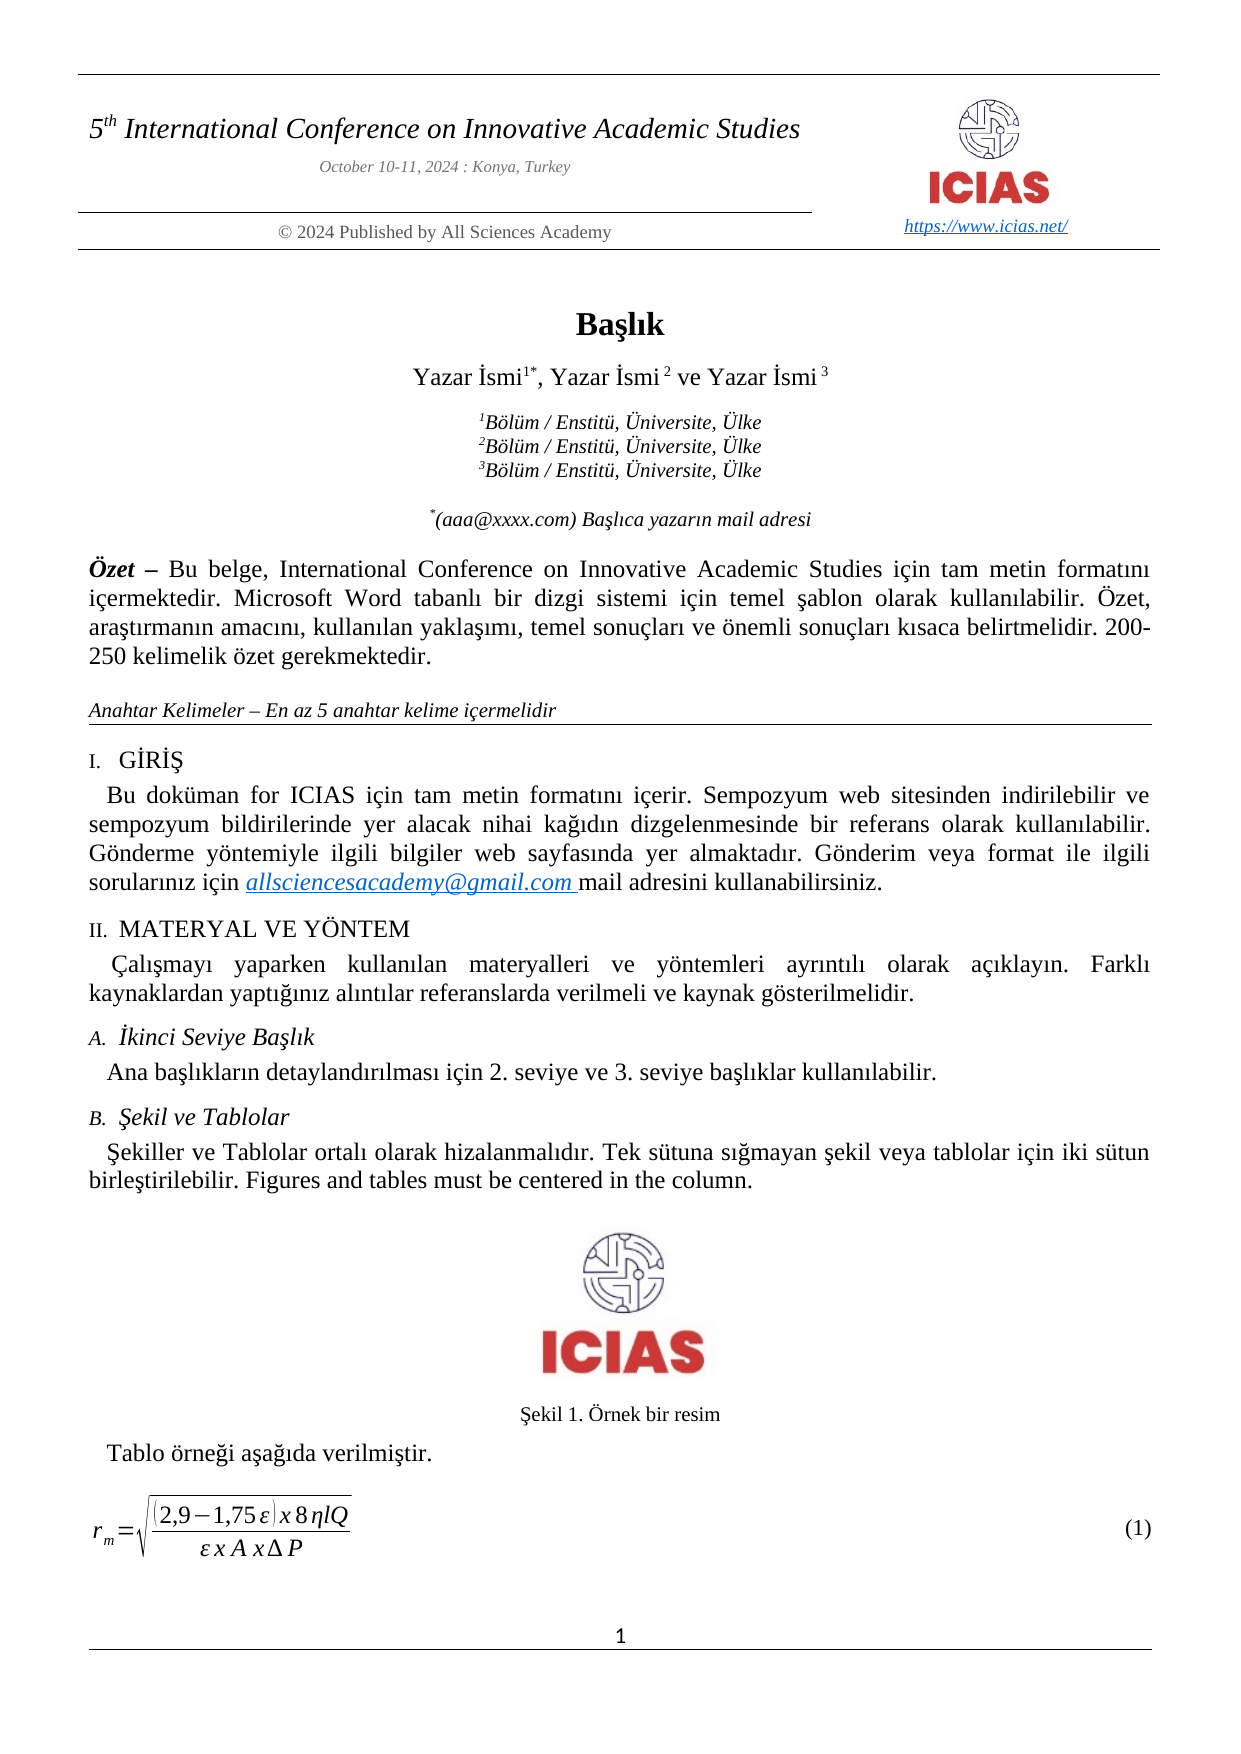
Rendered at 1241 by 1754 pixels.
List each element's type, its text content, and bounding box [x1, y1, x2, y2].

text Bu doküman for ICIAS için tam metin formatını içerir. Sempozyum web sitesinden indirilebilir ve sempozyum bildirilerinde yer alacak nihai kağıdın dizgelenmesinde bir referans olarak kullanılabilir. Gönderme yöntemiyle ilgili bilgiler web sayfasında yer almaktadır. Gönderim veya format ile ilgili sorularınız için allsciencesacademy@gmail.com mail adresini kullanabilirsiniz. [89, 780, 1152, 895]
text (1) [89, 1493, 1152, 1561]
text *(aaa@xxxx.com) Başlıca yazarın mail adresi [89, 506, 1152, 531]
text Anahtar Kelimeler – En az 5 anahtar kelime içermelidir [89, 698, 1152, 724]
text Şekiller ve Tablolar ortalı olarak hizalanmalıdır. Tek sütuna sığmayan şekil veya tablolar için iki sütun birleştirilebilir. Figures and tables must be centered in the column. [89, 1137, 1152, 1194]
text Çalışmayı yaparken kullanılan materyalleri ve yöntemleri ayrıntılı olarak açıklayın. Farklı kaynaklardan yaptığınız alıntılar referanslarda verilmeli ve kaynak gösterilmelidir. [89, 949, 1152, 1007]
text Özet – Bu belge, International Conference on Innovative Academic Studies için tam metin formatını içermektedir. Microsoft Word tabanlı bir dizgi sistemi için temel şablon olarak kullanılabilir. Özet, araştırmanın amacını, kullanılan yaklaşımı, temel sonuçları ve önemli sonuçları kısaca belirtmelidir. 200-250 kelimelik özet gerekmektedir. [89, 554, 1152, 669]
text Yazar İsmi1*, Yazar İsmi 2 ve Yazar İsmi 3 [89, 362, 1152, 391]
subtitle İkinci Seviye Başlık [89, 1022, 1152, 1051]
text Şekil 1. Örnek bir resim [89, 1402, 1152, 1426]
text Başlık [89, 304, 1152, 343]
subtitle Şekil ve Tablolar [89, 1102, 1152, 1130]
text 3Bölüm / Enstitü, Üniversite, Ülke [89, 458, 1152, 482]
text Ana başlıkların detaylandırılması için 2. seviye ve 3. seviye başlıklar kullanılabilir. [89, 1057, 1152, 1086]
picture [520, 1218, 720, 1390]
text 1Bölüm / Enstitü, Üniversite, Ülke [89, 410, 1152, 434]
text Tablo örneği aşağıda verilmiştir. [89, 1438, 1152, 1467]
subtitle GİRİŞ [89, 745, 1152, 774]
picture [912, 88, 1060, 215]
text 2Bölüm / Enstitü, Üniversite, Ülke [89, 434, 1152, 458]
subtitle MATERYAL VE YÖNTEM [89, 914, 1152, 943]
